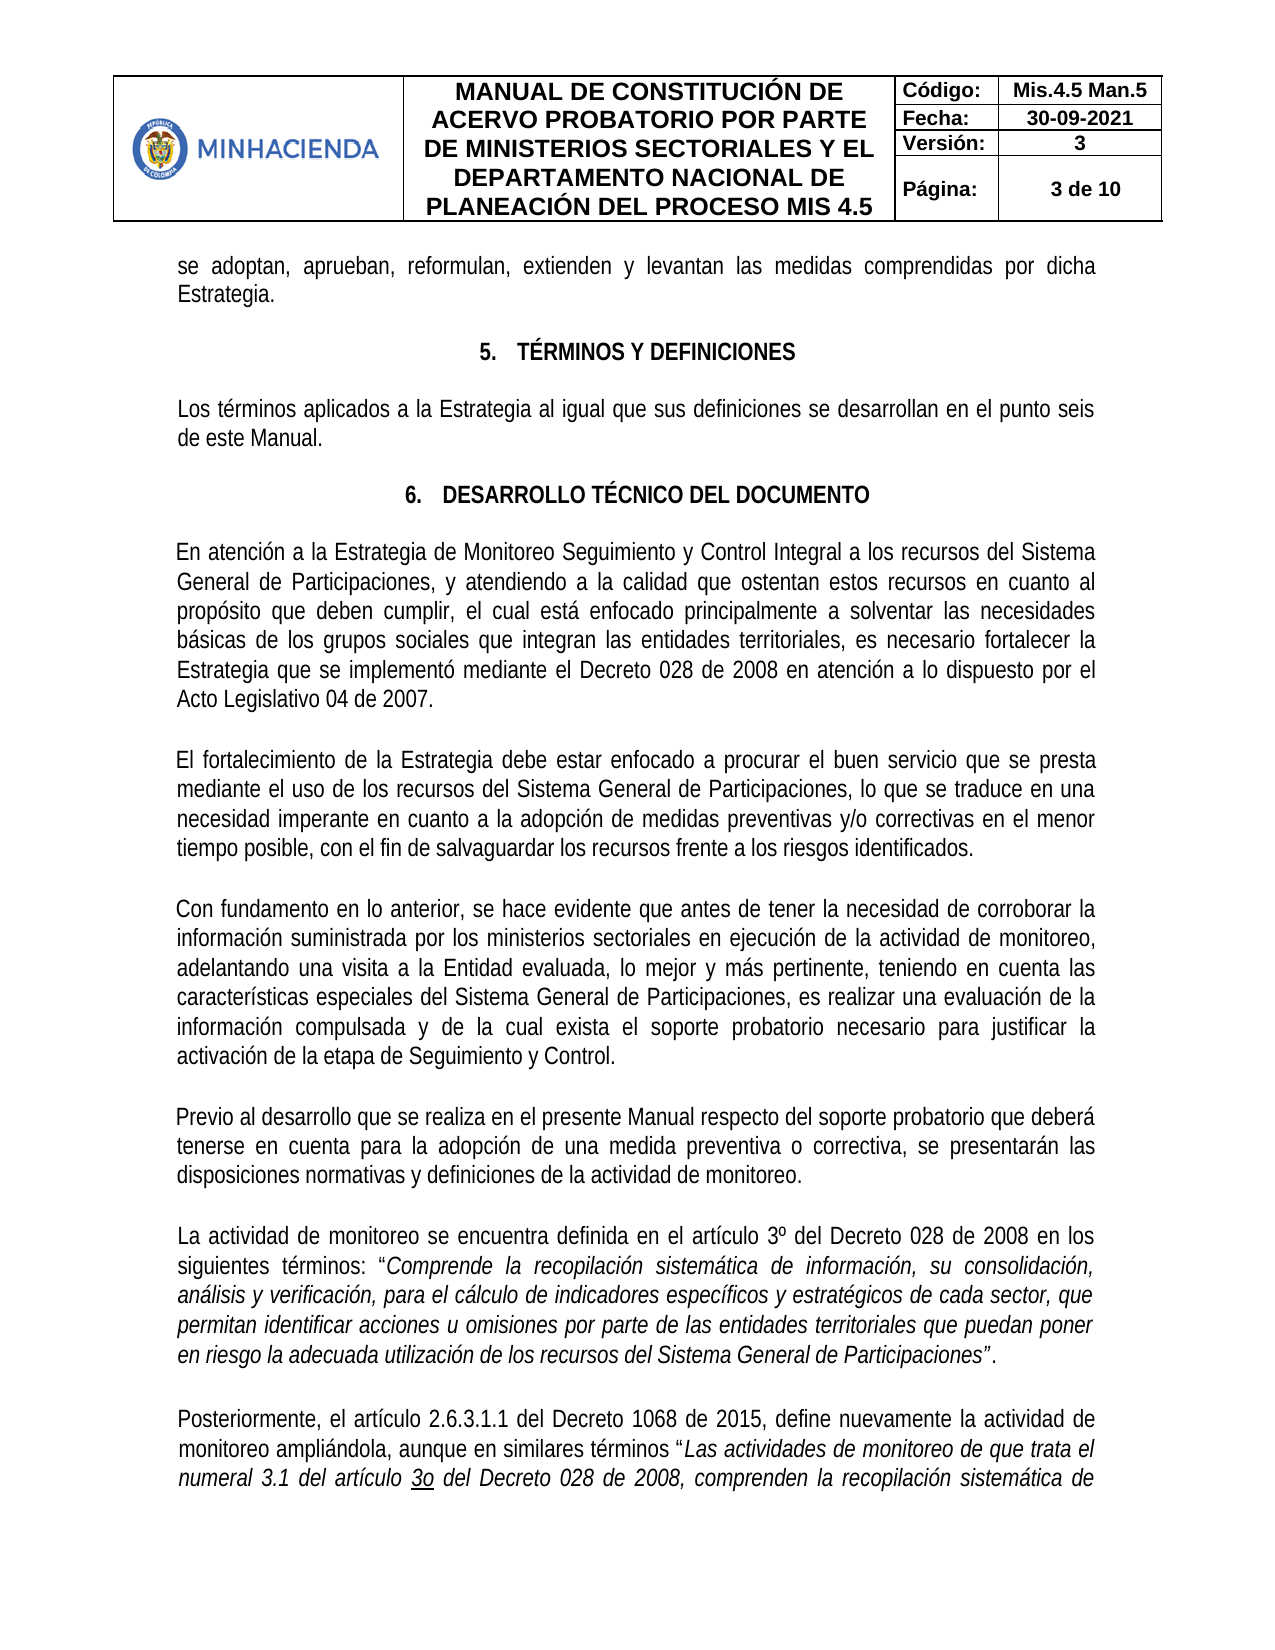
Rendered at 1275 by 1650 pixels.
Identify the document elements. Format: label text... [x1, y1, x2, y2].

text El fortalecimiento de la Estrategia debe estar enfocado a procurar el buen servicio que se presta mediante el uso de los recursos del Sistema General de Participaciones, lo que se traduce en una necesidad imperante en cuanto a la adopción de medidas preventivas y/o correctivas en el menor tiempo posible, con el fin de salvaguardar los recursos frente a los riesgos identificados. [176, 745, 1098, 862]
text Previo al desarrollo que se realiza en el presente Manual respecto del soporte probatorio que deberá tenerse en cuenta para la adopción de una medida preventiva o correctiva, se presentarán las disposiciones normativas y definiciones de la actividad de monitoreo. [176, 1102, 1098, 1189]
text En atención a la Estrategia de Monitoreo Seguimiento y Control Integral a los recursos del Sistema General de Participaciones, y atendiendo a la calidad que ostentan estos recursos en cuanto al propósito que deben cumplir, el cual está enfocado principalmente a solventar las necesidades básicas de los grupos sociales que integran las entidades territoriales, es necesario fortalecer la Estrategia que se implementó mediante el Decreto 028 de 2008 en atención a lo dispuesto por el Acto Legislativo 04 de 2007. [176, 537, 1098, 713]
text Los términos aplicados a la Estrategia al igual que sus definiciones se desarrollan en el punto seis de este Manual. [177, 394, 1098, 451]
picture [125, 113, 392, 184]
subtitle TÉRMINOS Y DEFINICIONES [177, 337, 1098, 365]
subtitle DESARROLLO TÉCNICO DEL DOCUMENTO [177, 480, 1098, 508]
text Con fundamento en lo anterior, se hace evidente que antes de tener la necesidad de corroborar la información suministrada por los ministerios sectoriales en ejecución de la actividad de monitoreo, adelantando una visita a la Entidad evaluada, lo mejor y más pertinente, teniendo en cuenta las características especiales del Sistema General de Participaciones, es realizar una evaluación de la información compulsada y de la cual exista el soporte probatorio necesario para justificar la activación de la etapa de Seguimiento y Control. [176, 894, 1098, 1070]
text La actividad de monitoreo se encuentra definida en el artículo 3º del Decreto 028 de 2008 en los siguientes términos: “Comprende la recopilación sistemática de información, su consolidación, análisis y verificación, para el cálculo de indicadores específicos y estratégicos de cada sector, que permitan identificar acciones u omisiones por parte de las entidades territoriales que puedan poner en riesgo la adecuada utilización de los recursos del Sistema General de Participaciones”. [177, 1221, 1098, 1369]
